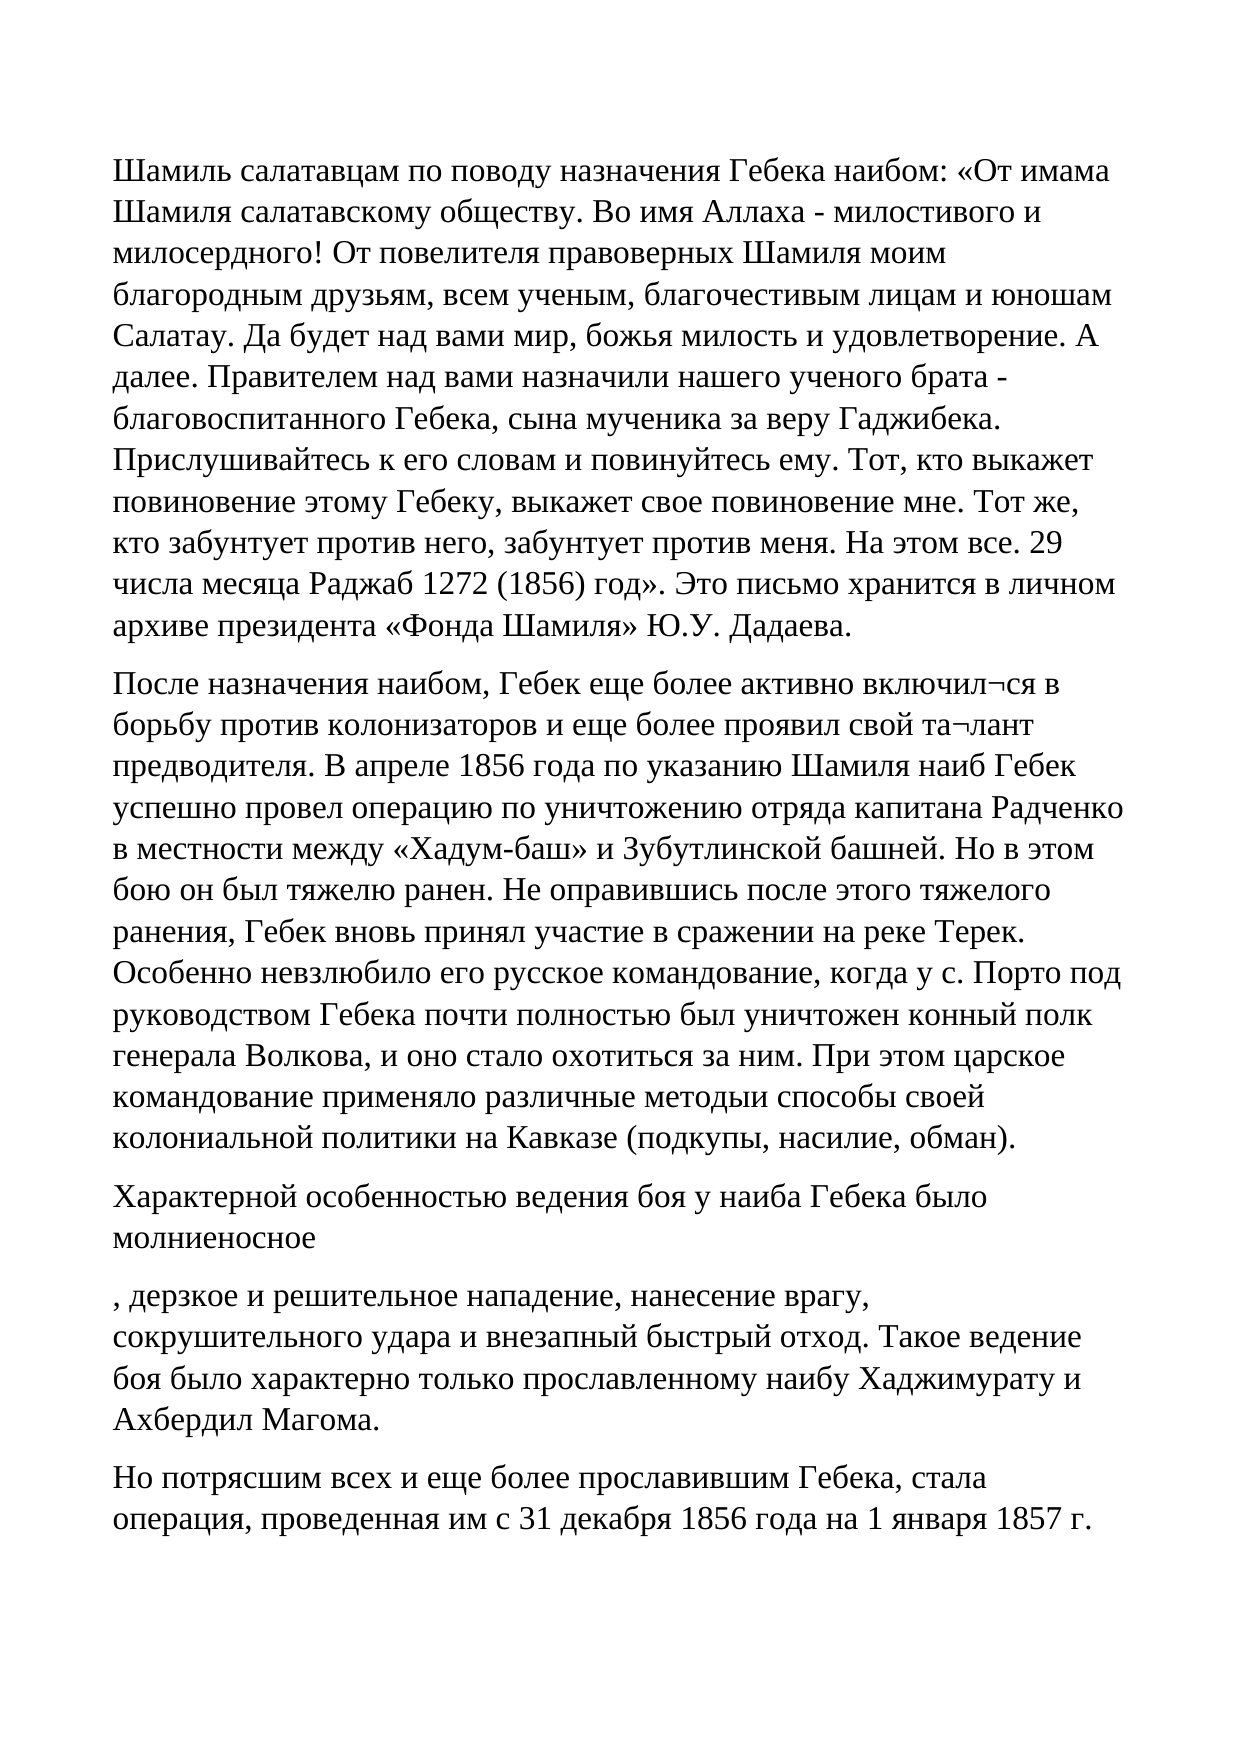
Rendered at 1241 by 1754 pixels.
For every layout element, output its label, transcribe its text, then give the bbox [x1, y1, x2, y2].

text Характерной особенностью ведения боя у наиба Гебека было молниеносное [112, 1176, 1128, 1256]
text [112, 150, 1128, 643]
text После назначения наибом, Гебек еще более активно включил¬ся в борьбу против колонизаторов и еще более проявил свой та¬лант предводителя. В апреле 1856 года по указанию Шамиля наиб Гебек успешно провел операцию по уничтожению отряда капитана Радченко в местности между «Хадум-баш» и Зубутлинской башней. Но в этом бою он был тяжелю ранен. Не оправившись после этого тяжелого ранения, Гебек вновь принял участие в сражении на реке Терек. Особенно невзлюбило его русское командование, когда у с. Порто под руководством Гебека почти полностью был уничтожен конный полк генерала Волкова, и оно стало охотиться за ним. При этом царское командование применяло различные методыи способы своей колониальной политики на Кавказе (подкупы, насилие, обман). [112, 663, 1128, 1156]
text Но потрясшим всех и еще более прославившим Гебека, стала операция, проведенная им с 31 декабря 1856 года на 1 января 1857 г. [112, 1457, 1128, 1537]
text , дерзкое и решительное нападение, нанесение врагу, сокрушительного удара и внезапный быстрый отход. Такое ведение боя было характерно только прославленному наибу Хаджимурату и Ахбердил Магома. [112, 1275, 1128, 1438]
